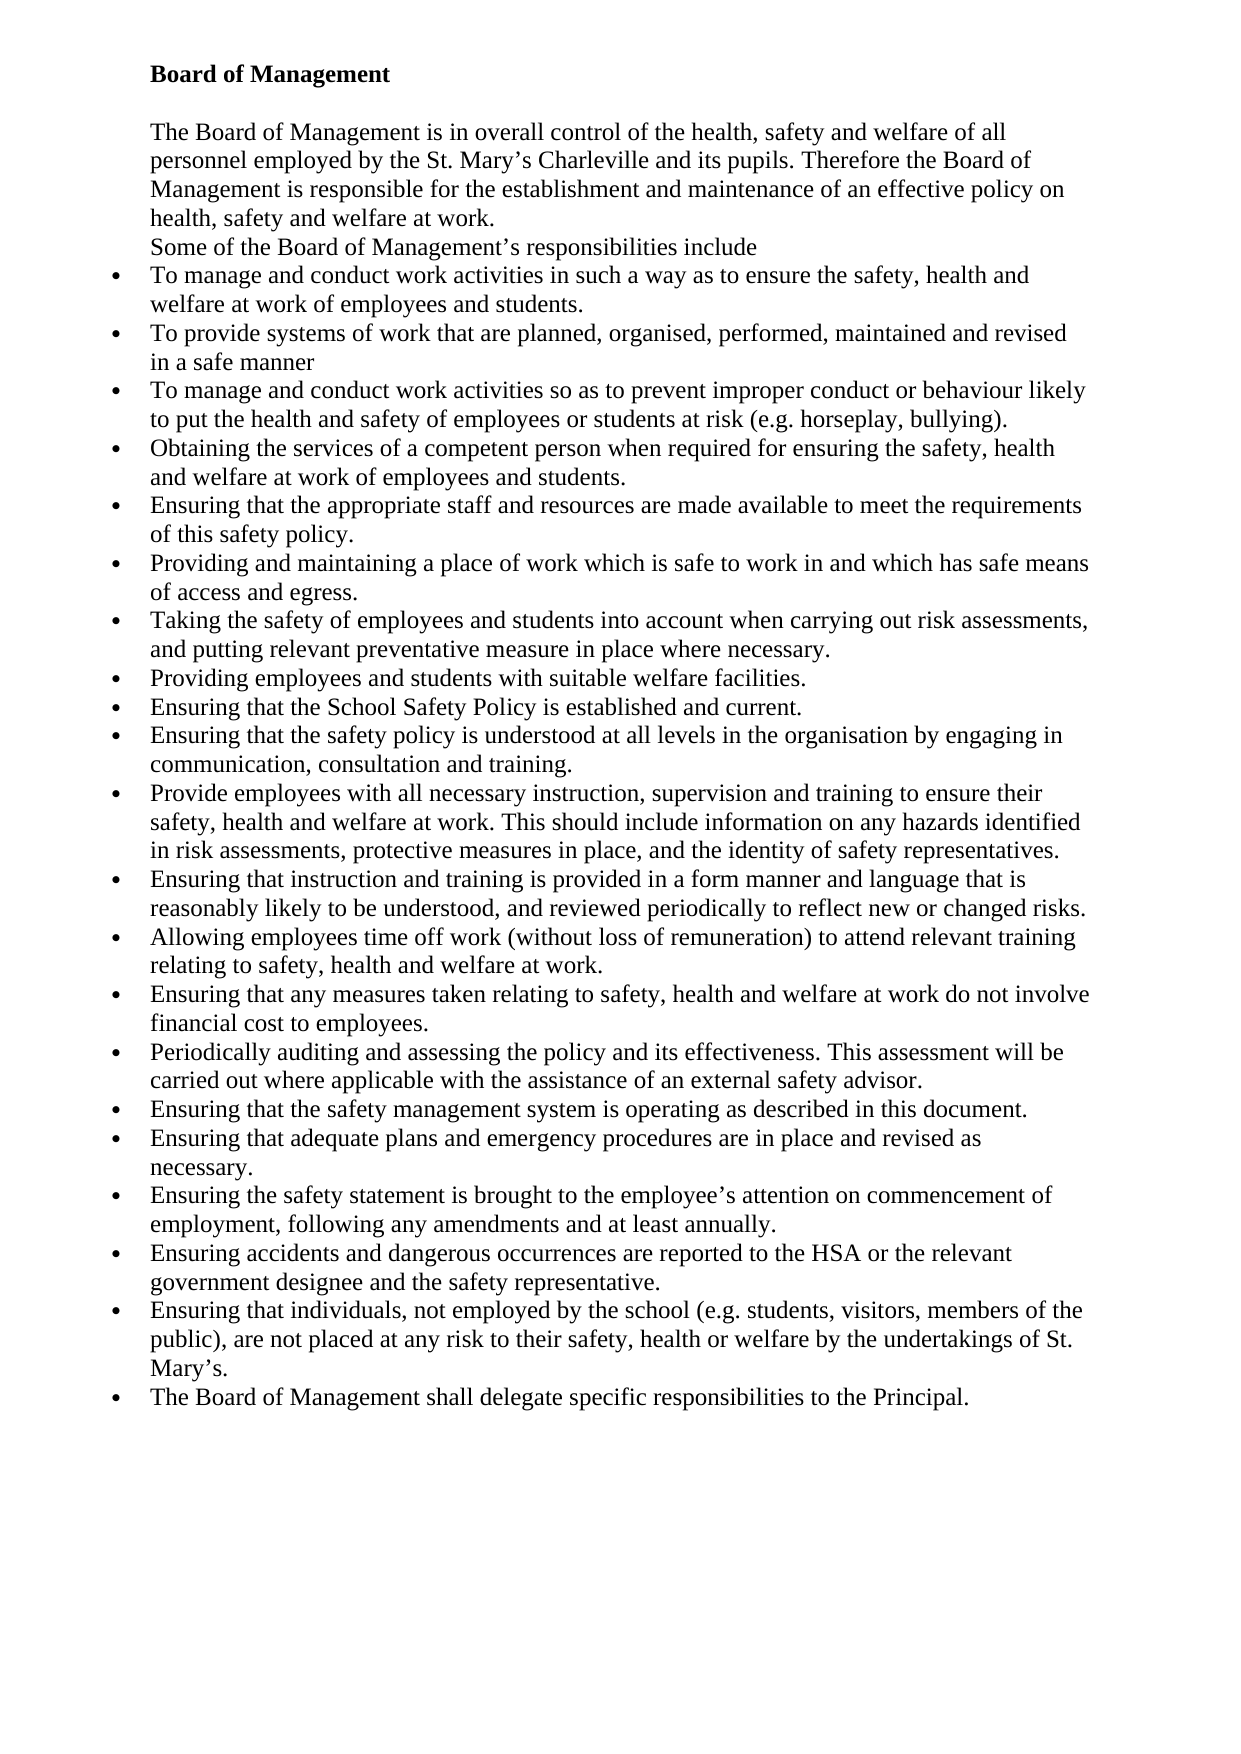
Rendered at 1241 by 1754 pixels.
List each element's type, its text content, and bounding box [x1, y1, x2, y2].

list Ensuring that the School Safety Policy is established and current. [112, 692, 1090, 720]
list Ensuring that instruction and training is provided in a form manner and language that is reasonably likely to be understood, and reviewed periodically to reflect new or changed risks. [112, 864, 1090, 922]
list To provide systems of work that are planned, organised, performed, maintained and revised in a safe manner [112, 318, 1090, 375]
list Ensuring the safety statement is brought to the employee’s attention on commencement of employment, following any amendments and at least annually. [112, 1180, 1090, 1238]
list Ensuring that individuals, not employed by the school (e.g. students, visitors, members of the public), are not placed at any risk to their safety, health or welfare by the undertakings of St. Mary’s. [112, 1295, 1090, 1382]
list Ensuring that the safety policy is understood at all levels in the organisation by engaging in communication, consultation and training. [112, 720, 1090, 778]
list Providing and maintaining a place of work which is safe to work in and which has safe means of access and egress. [112, 548, 1090, 605]
list Provide employees with all necessary instruction, supervision and training to ensure their safety, health and welfare at work. This should include information on any hazards identified in risk assessments, protective measures in place, and the identity of safety representatives. [112, 778, 1090, 864]
list To manage and conduct work activities in such a way as to ensure the safety, health and welfare at work of employees and students. [112, 260, 1090, 318]
list Ensuring that the appropriate staff and resources are made available to meet the requirements of this safety policy. [112, 490, 1090, 548]
text The Board of Management is in overall control of the health, safety and welfare of all personnel employed by the St. Mary’s Charleville and its pupils. Therefore the Board of Management is responsible for the establishment and maintenance of an effective policy on health, safety and welfare at work. [150, 117, 1090, 232]
list To manage and conduct work activities so as to prevent improper conduct or behaviour likely to put the health and safety of employees or students at risk (e.g. horseplay, bullying). [112, 375, 1090, 433]
list The Board of Management shall delegate specific responsibilities to the Principal. [112, 1382, 1090, 1410]
list Ensuring that any measures taken relating to safety, health and welfare at work do not involve financial cost to employees. [112, 979, 1090, 1037]
list Allowing employees time off work (without loss of remuneration) to attend relevant training relating to safety, health and welfare at work. [112, 922, 1090, 979]
list Ensuring that adequate plans and emergency procedures are in place and revised as necessary. [112, 1123, 1090, 1180]
list Taking the safety of employees and students into account when carrying out risk assessments, and putting relevant preventative measure in place where necessary. [112, 605, 1090, 663]
text Some of the Board of Management’s responsibilities include [150, 232, 1090, 260]
text Board of Management [150, 59, 1090, 88]
list Obtaining the services of a competent person when required for ensuring the safety, health and welfare at work of employees and students. [112, 433, 1090, 490]
list Periodically auditing and assessing the policy and its effectiveness. This assessment will be carried out where applicable with the assistance of an external safety advisor. [112, 1037, 1090, 1094]
list Ensuring that the safety management system is operating as described in this document. [112, 1094, 1090, 1123]
list Ensuring accidents and dangerous occurrences are reported to the HSA or the relevant government designee and the safety representative. [112, 1238, 1090, 1295]
list Providing employees and students with suitable welfare facilities. [112, 663, 1090, 692]
